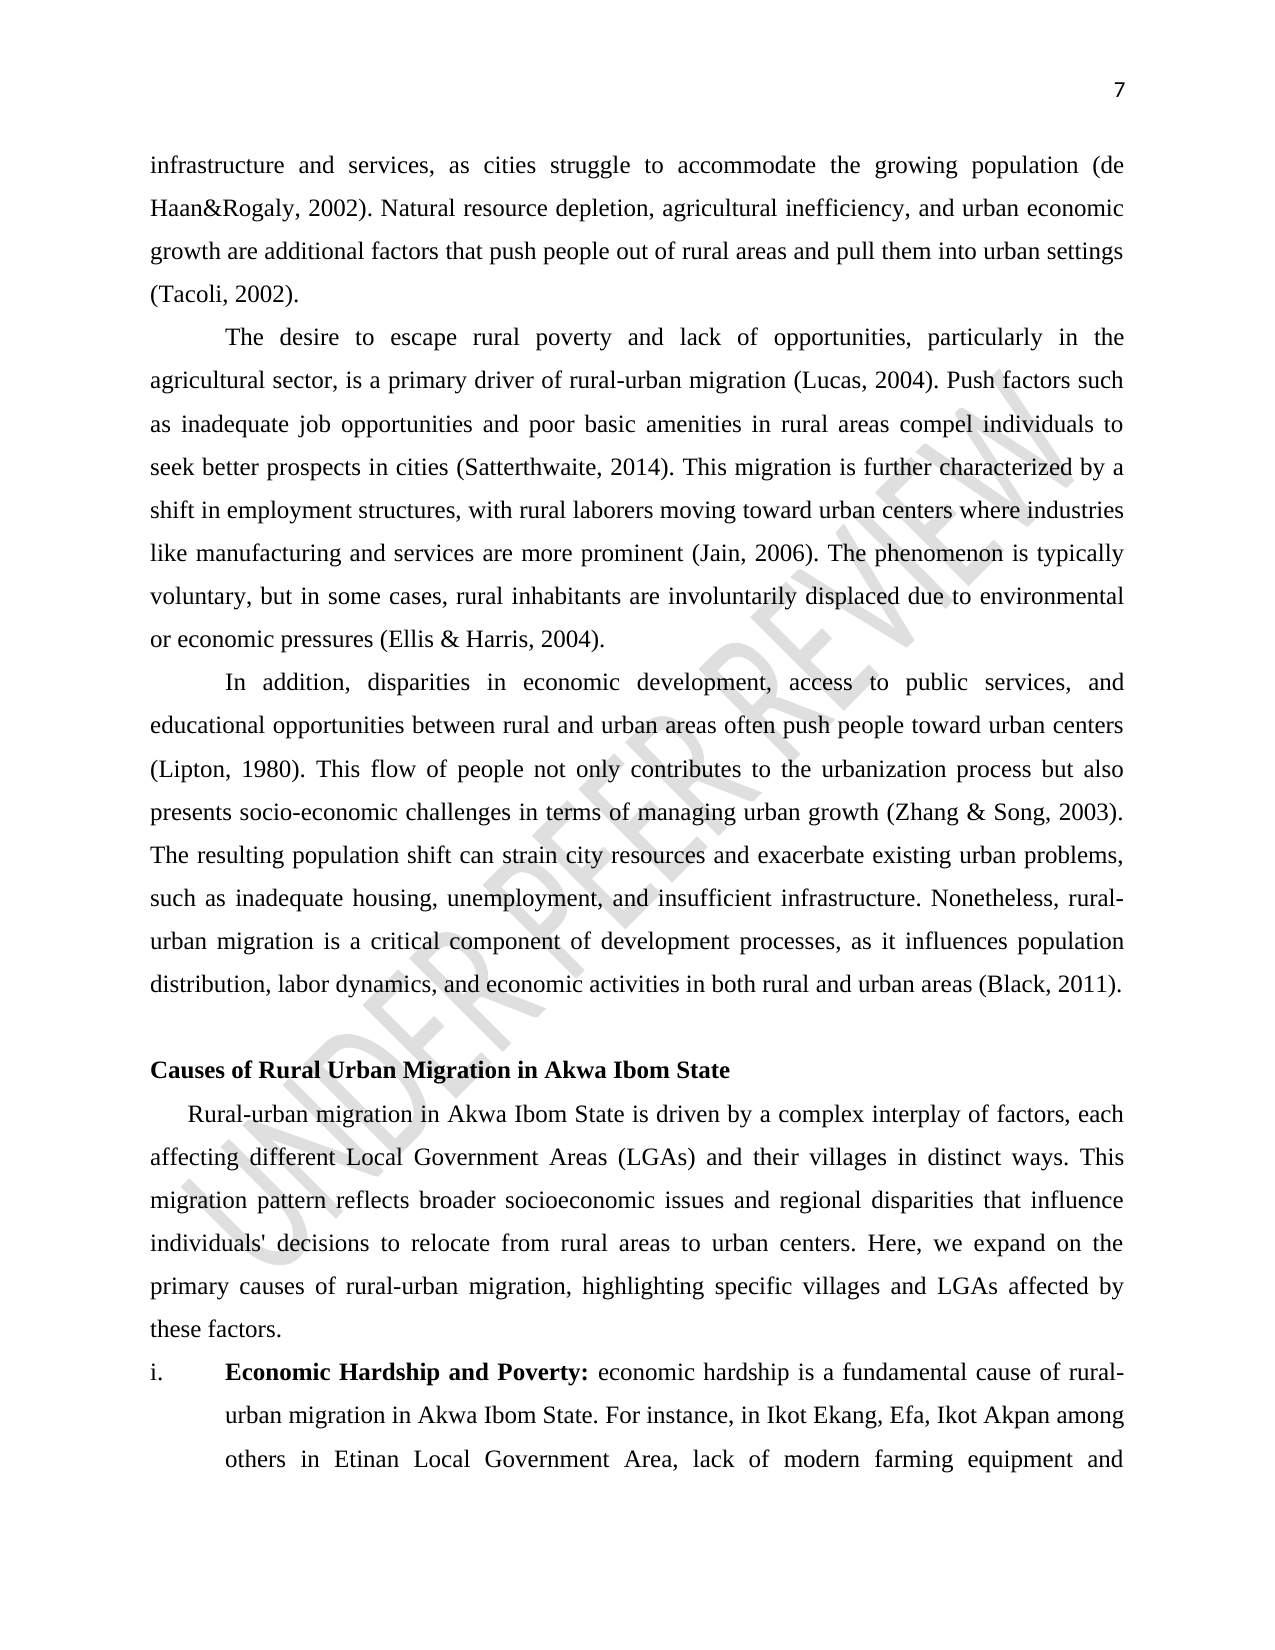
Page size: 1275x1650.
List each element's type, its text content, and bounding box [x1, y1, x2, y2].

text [150, 150, 1125, 308]
text In addition, disparities in economic development, access to public services, and educational opportunities between rural and urban areas often push people toward urban centers (Lipton, 1980). This flow of people not only contributes to the urbanization process but also presents socio-economic challenges in terms of managing urban growth (Zhang & Song, 2003). The resulting population shift can strain city resources and exacerbate existing urban problems, such as inadequate housing, unemployment, and insufficient infrastructure. Nonetheless, rural-urban migration is a critical component of development processes, as it influences population distribution, labor dynamics, and economic activities in both rural and urban areas (Black, 2011). [150, 667, 1125, 998]
text The desire to escape rural poverty and lack of opportunities, particularly in the agricultural sector, is a primary driver of rural-urban migration (Lucas, 2004). Push factors such as inadequate job opportunities and poor basic amenities in rural areas compel individuals to seek better prospects in cities (Satterthwaite, 2014). This migration is further characterized by a shift in employment structures, with rural laborers moving toward urban centers where industries like manufacturing and services are more prominent (Jain, 2006). The phenomenon is typically voluntary, but in some cases, rural inhabitants are involuntarily displaced due to environmental or economic pressures (Ellis & Harris, 2004). [150, 322, 1125, 653]
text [150, 1357, 1125, 1472]
text Rural-urban migration in Akwa Ibom State is driven by a complex interplay of factors, each affecting different Local Government Areas (LGAs) and their villages in distinct ways. This migration pattern reflects broader socioeconomic issues and regional disparities that influence individuals' decisions to relocate from rural areas to urban centers. Here, we expand on the primary causes of rural-urban migration, highlighting specific villages and LGAs affected by these factors. [150, 1099, 1125, 1343]
text Causes of Rural Urban Migration in Akwa Ibom State [150, 1056, 1125, 1084]
